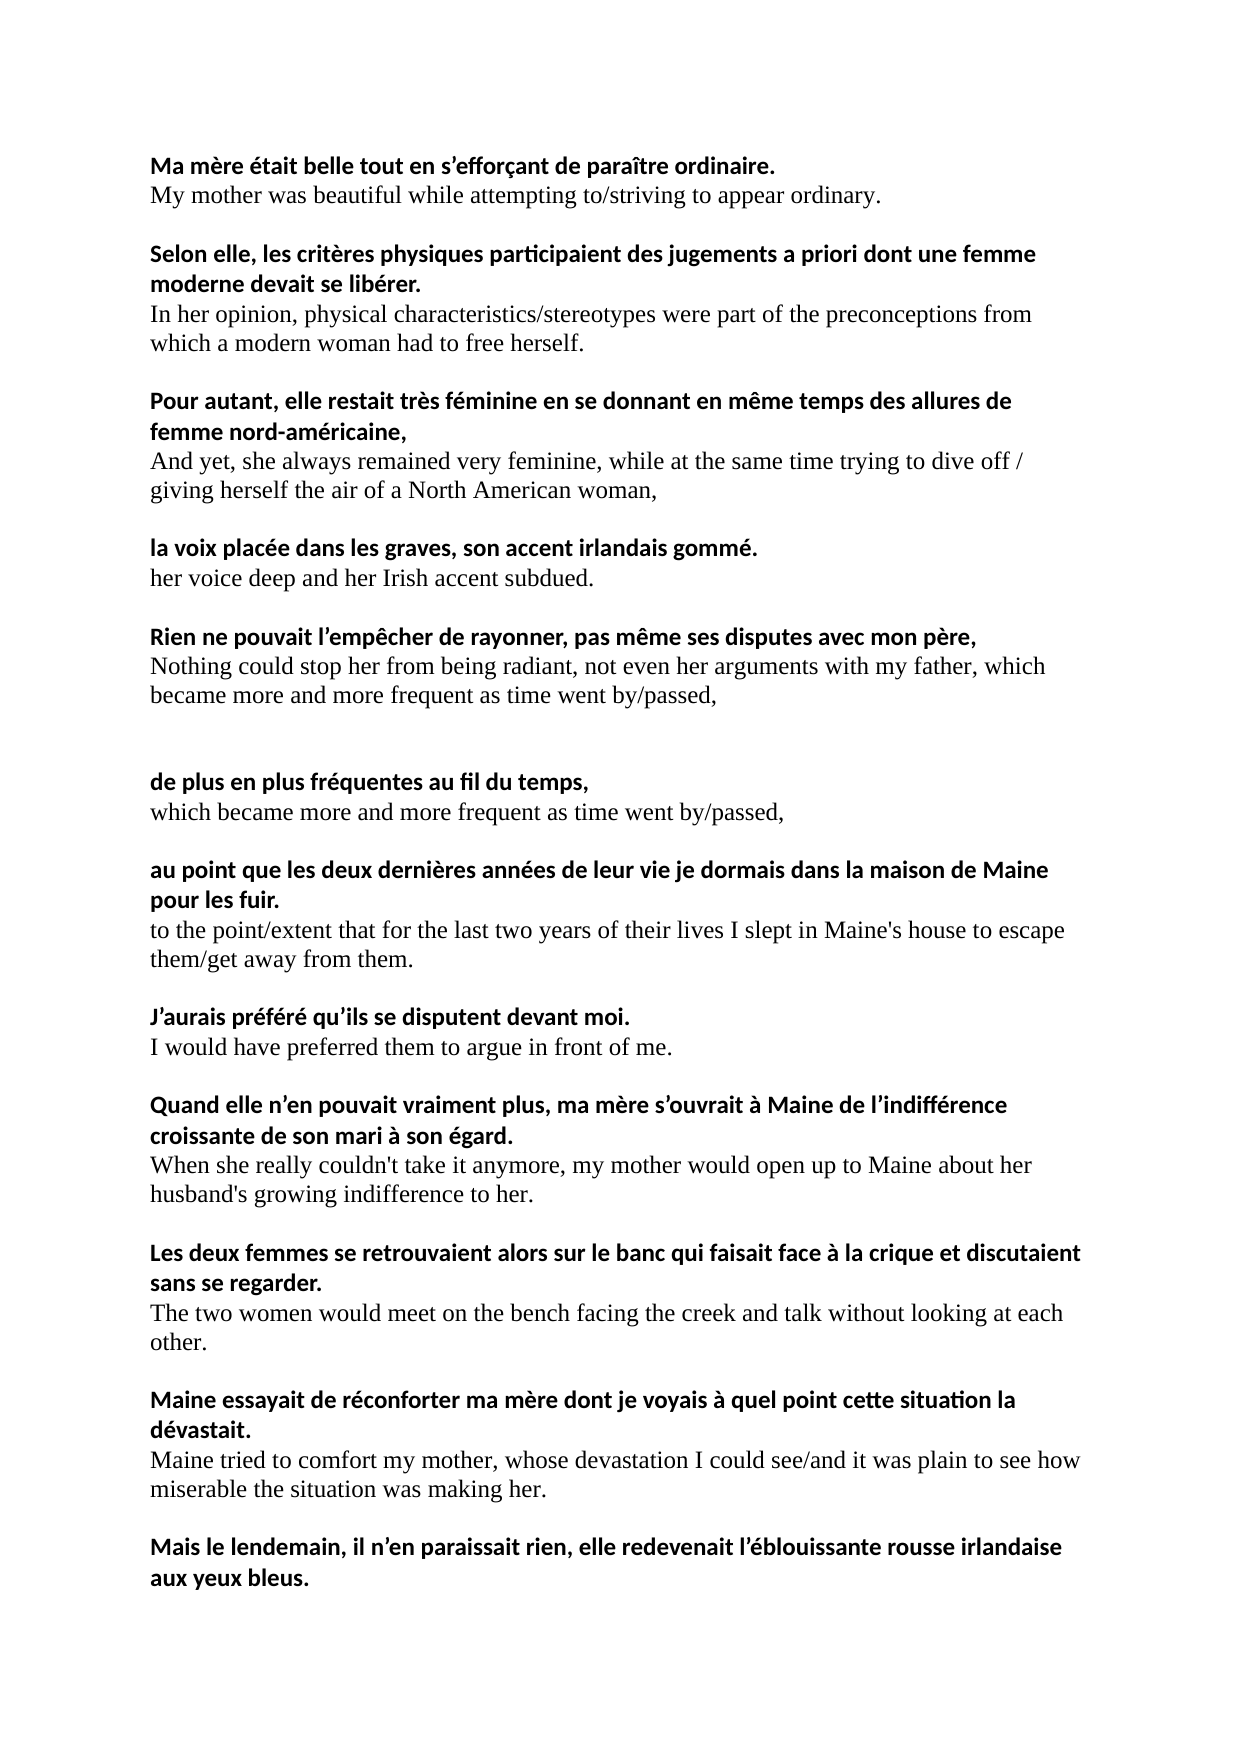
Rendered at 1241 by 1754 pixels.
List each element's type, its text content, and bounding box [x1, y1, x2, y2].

text Rien ne pouvait l’empêcher de rayonner, pas même ses disputes avec mon père, [150, 621, 1090, 651]
text Les deux femmes se retrouvaient alors sur le banc qui faisait face à la crique et discutaient sans se regarder. [150, 1237, 1090, 1298]
text which became more and more frequent as time went by/passed, [150, 797, 1090, 825]
text When she really couldn't take it anymore, my mother would open up to Maine about her husband's growing indifference to her. [150, 1151, 1090, 1208]
text My mother was beautiful while attempting to/striving to appear ordinary. [150, 181, 1090, 209]
text Mais le lendemain, il n’en paraissait rien, elle redevenait l’éblouissante rousse irlandaise aux yeux bleus. [150, 1531, 1090, 1592]
text au point que les deux dernières années de leur vie je dormais dans la maison de Maine pour les fuir. [150, 854, 1090, 915]
text Quand elle n’en pouvait vraiment plus, ma mère s’ouvrait à Maine de l’indifférence croissante de son mari à son égard. [150, 1089, 1090, 1151]
text Ma mère était belle tout en s’efforçant de paraître ordinaire. [150, 150, 1090, 181]
text And yet, she always remained very feminine, while at the same time trying to dive off / giving herself the air of a North American woman, [150, 446, 1090, 504]
text her voice deep and her Irish accent subdued. [150, 563, 1090, 592]
text In her opinion, physical characteristics/stereotypes were part of the preconceptions from which a modern woman had to free herself. [150, 299, 1090, 357]
text la voix placée dans les graves, son accent irlandais gommé. [150, 533, 1090, 563]
text Maine tried to comfort my mother, whose devastation I could see/and it was plain to see how miserable the situation was making her. [150, 1445, 1090, 1503]
text Selon elle, les critères physiques participaient des jugements a priori dont une femme moderne devait se libérer. [150, 238, 1090, 299]
text I would have preferred them to argue in front of me. [150, 1032, 1090, 1061]
text to the point/extent that for the last two years of their lives I slept in Maine's house to escape them/get away from them. [150, 915, 1090, 973]
text Nothing could stop her from being radiant, not even her arguments with my father, which became more and more frequent as time went by/passed, [150, 651, 1090, 709]
text J’aurais préféré qu’ils se disputent devant moi. [150, 1001, 1090, 1032]
text de plus en plus fréquentes au fil du temps, [150, 766, 1090, 797]
text Maine essayait de réconforter ma mère dont je voyais à quel point cette situation la dévastait. [150, 1384, 1090, 1445]
text Pour autant, elle restait très féminine en se donnant en même temps des allures de femme nord-américaine, [150, 385, 1090, 446]
text The two women would meet on the bench facing the creek and talk without looking at each other. [150, 1298, 1090, 1355]
